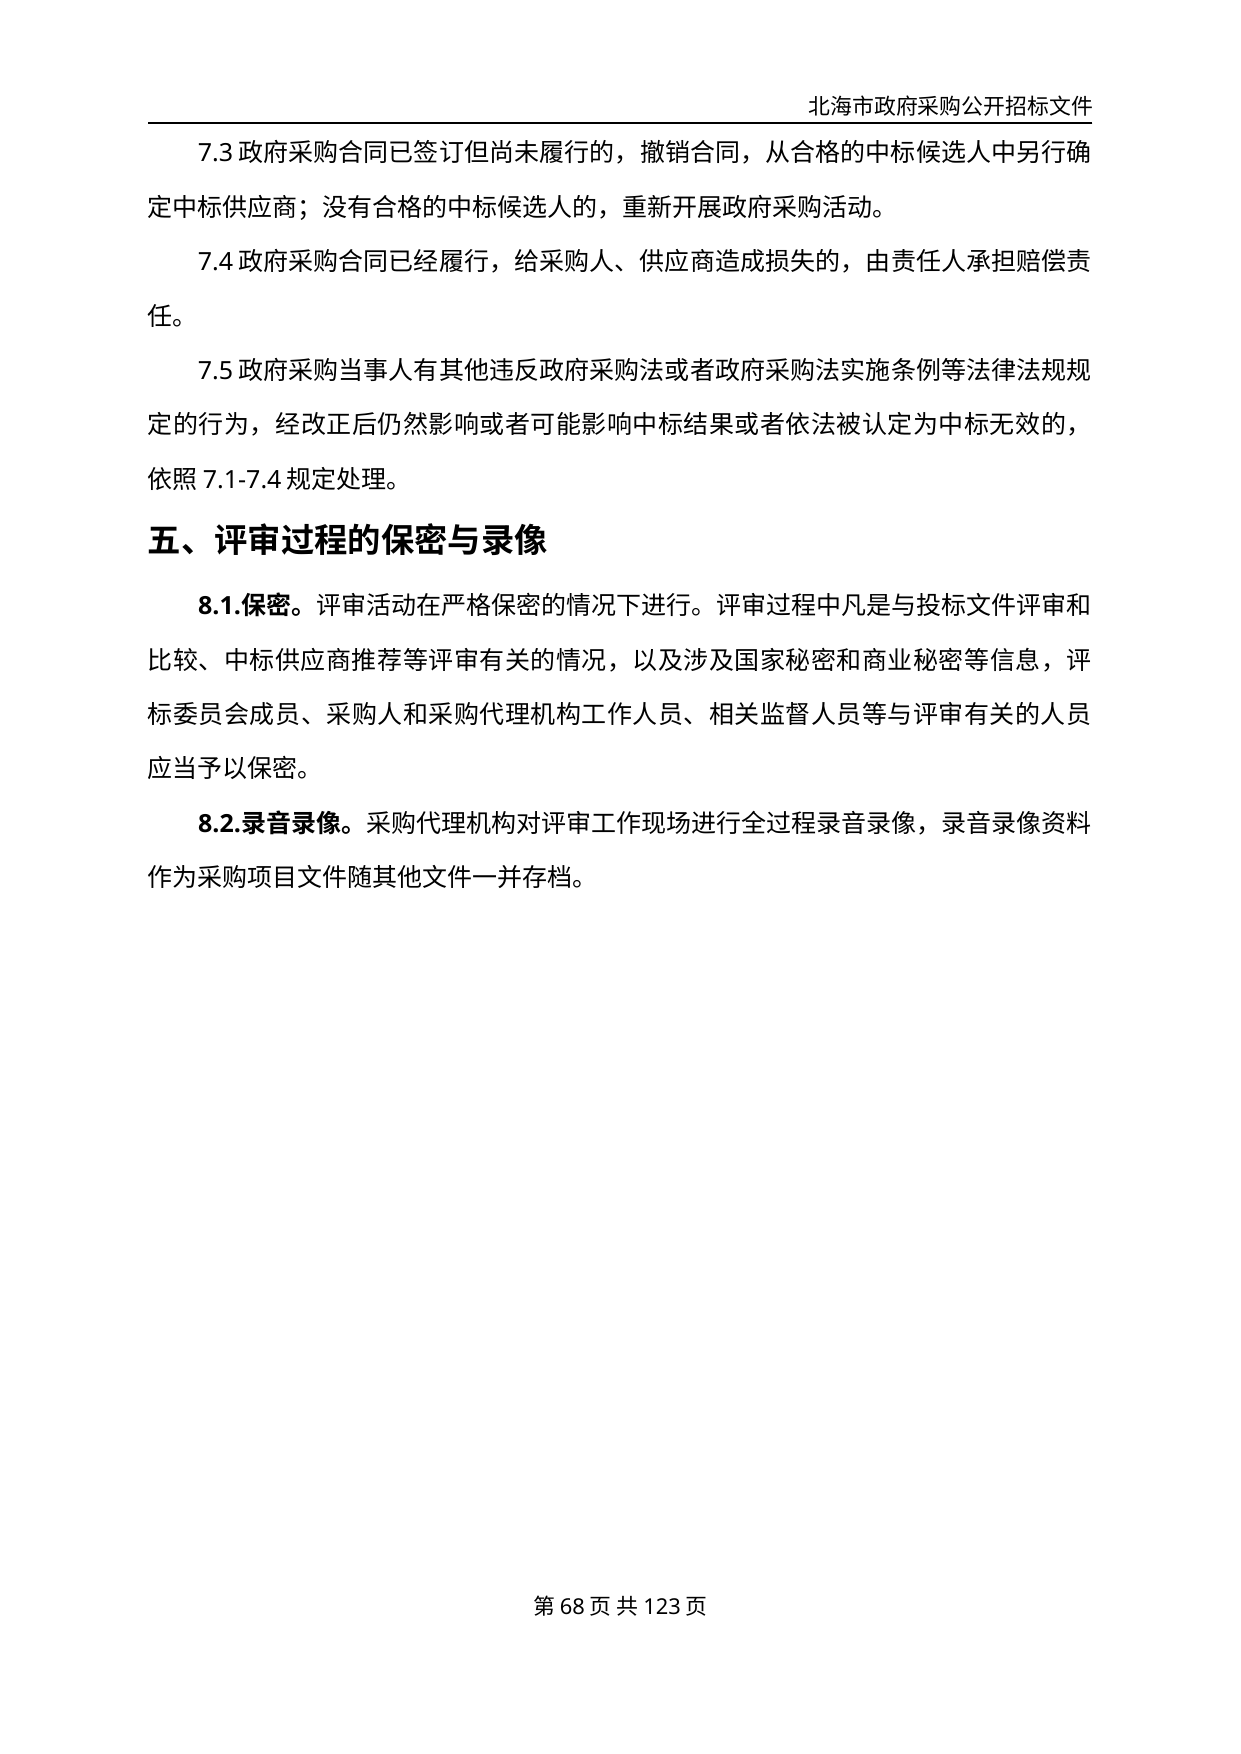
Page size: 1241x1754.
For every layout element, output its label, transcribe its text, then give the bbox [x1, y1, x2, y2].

text 8.2.录音录像。采购代理机构对评审工作现场进行全过程录音录像，录音录像资料作为采购项目文件随其他文件一并存档。 [148, 803, 1092, 894]
text 8.1.保密。评审活动在严格保密的情况下进行。评审过程中凡是与投标文件评审和比较、中标供应商推荐等评审有关的情况，以及涉及国家秘密和商业秘密等信息，评标委员会成员、采购人和采购代理机构工作人员、相关监督人员等与评审有关的人员应当予以保密。 [148, 586, 1092, 785]
text 7.4政府采购合同已经履行，给采购人、供应商造成损失的，由责任人承担赔偿责任。 [148, 242, 1092, 332]
text 五、评审过程的保密与录像 [148, 513, 1092, 562]
text 7.5政府采购当事人有其他违反政府采购法或者政府采购法实施条例等法律法规规定的行为，经改正后仍然影响或者可能影响中标结果或者依法被认定为中标无效的，依照7.1-7.4规定处理。 [148, 350, 1092, 495]
text 7.3政府采购合同已签订但尚未履行的，撤销合同，从合格的中标候选人中另行确定中标供应商；没有合格的中标候选人的，重新开展政府采购活动。 [148, 133, 1092, 223]
